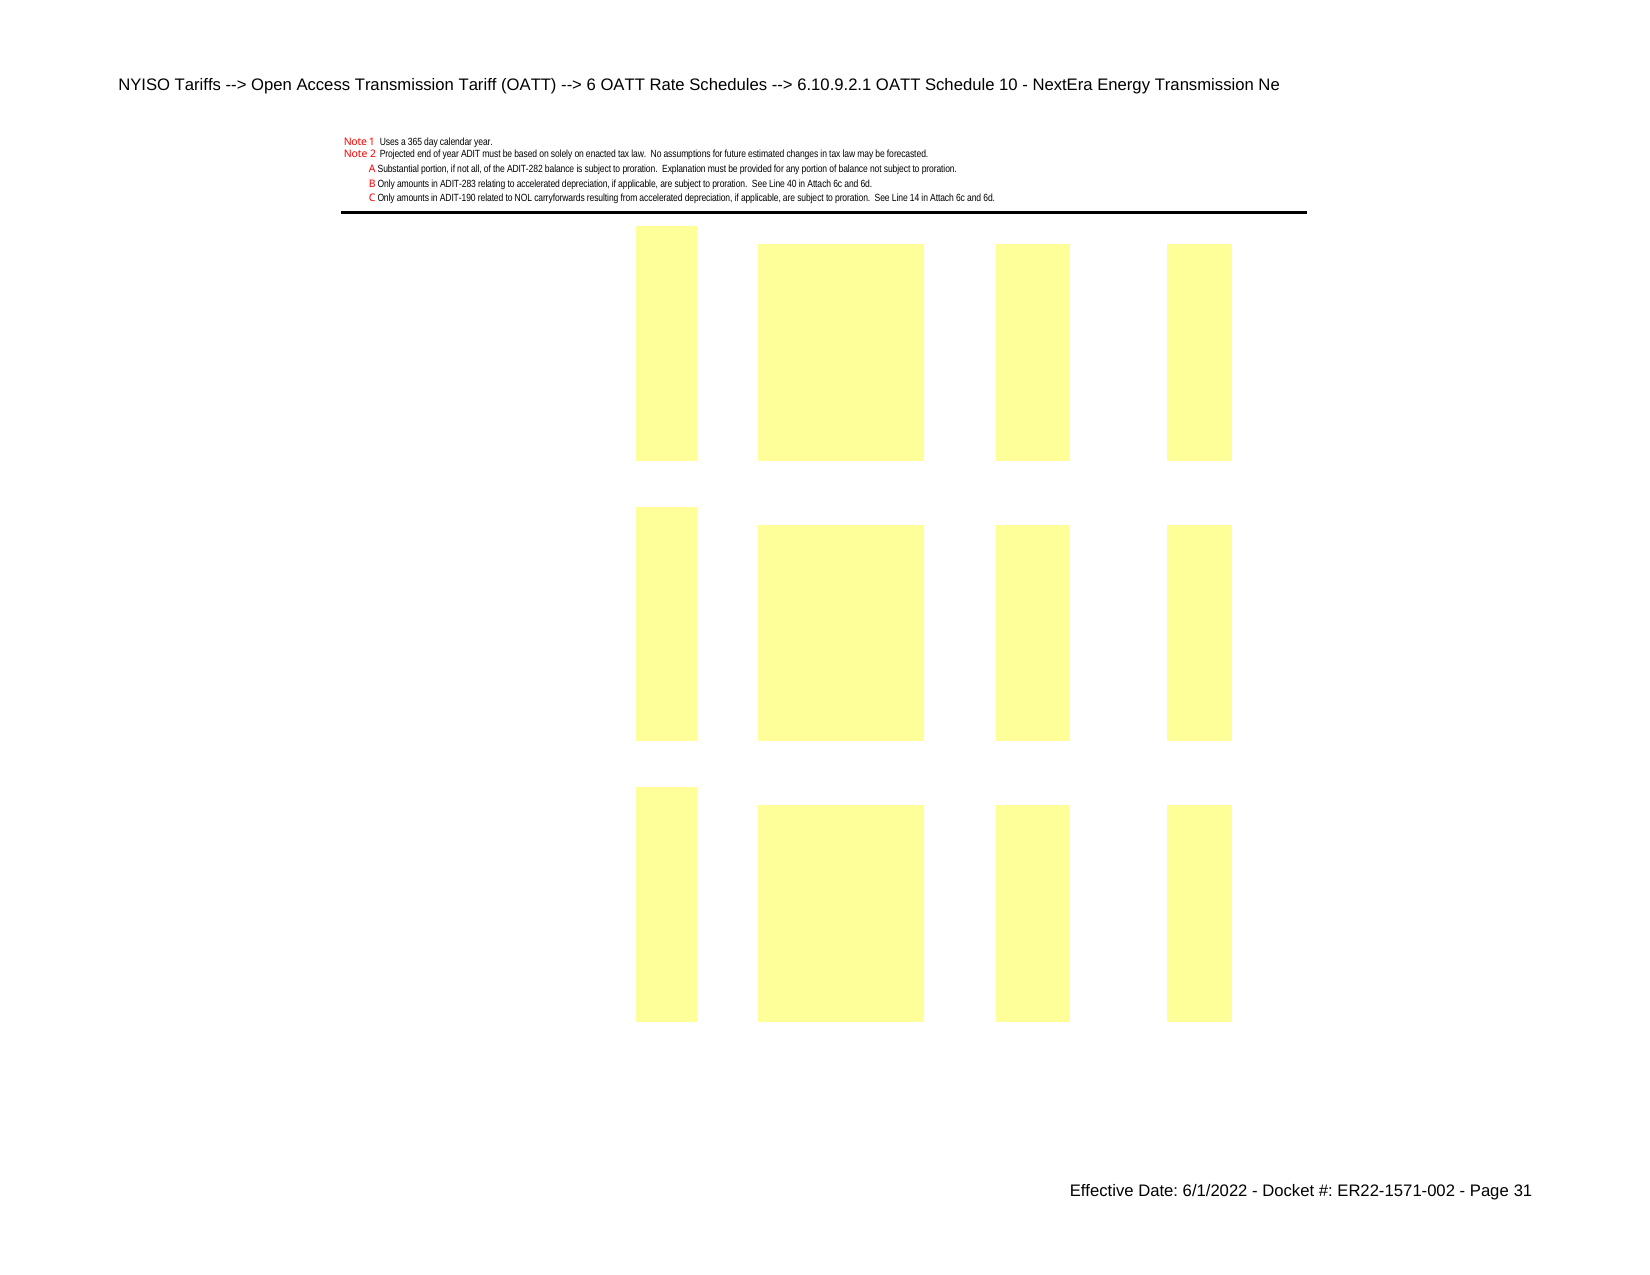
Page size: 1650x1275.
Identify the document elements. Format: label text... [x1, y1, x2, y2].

text Note 1 Uses a 365 day calendar year. [344, 134, 1650, 148]
